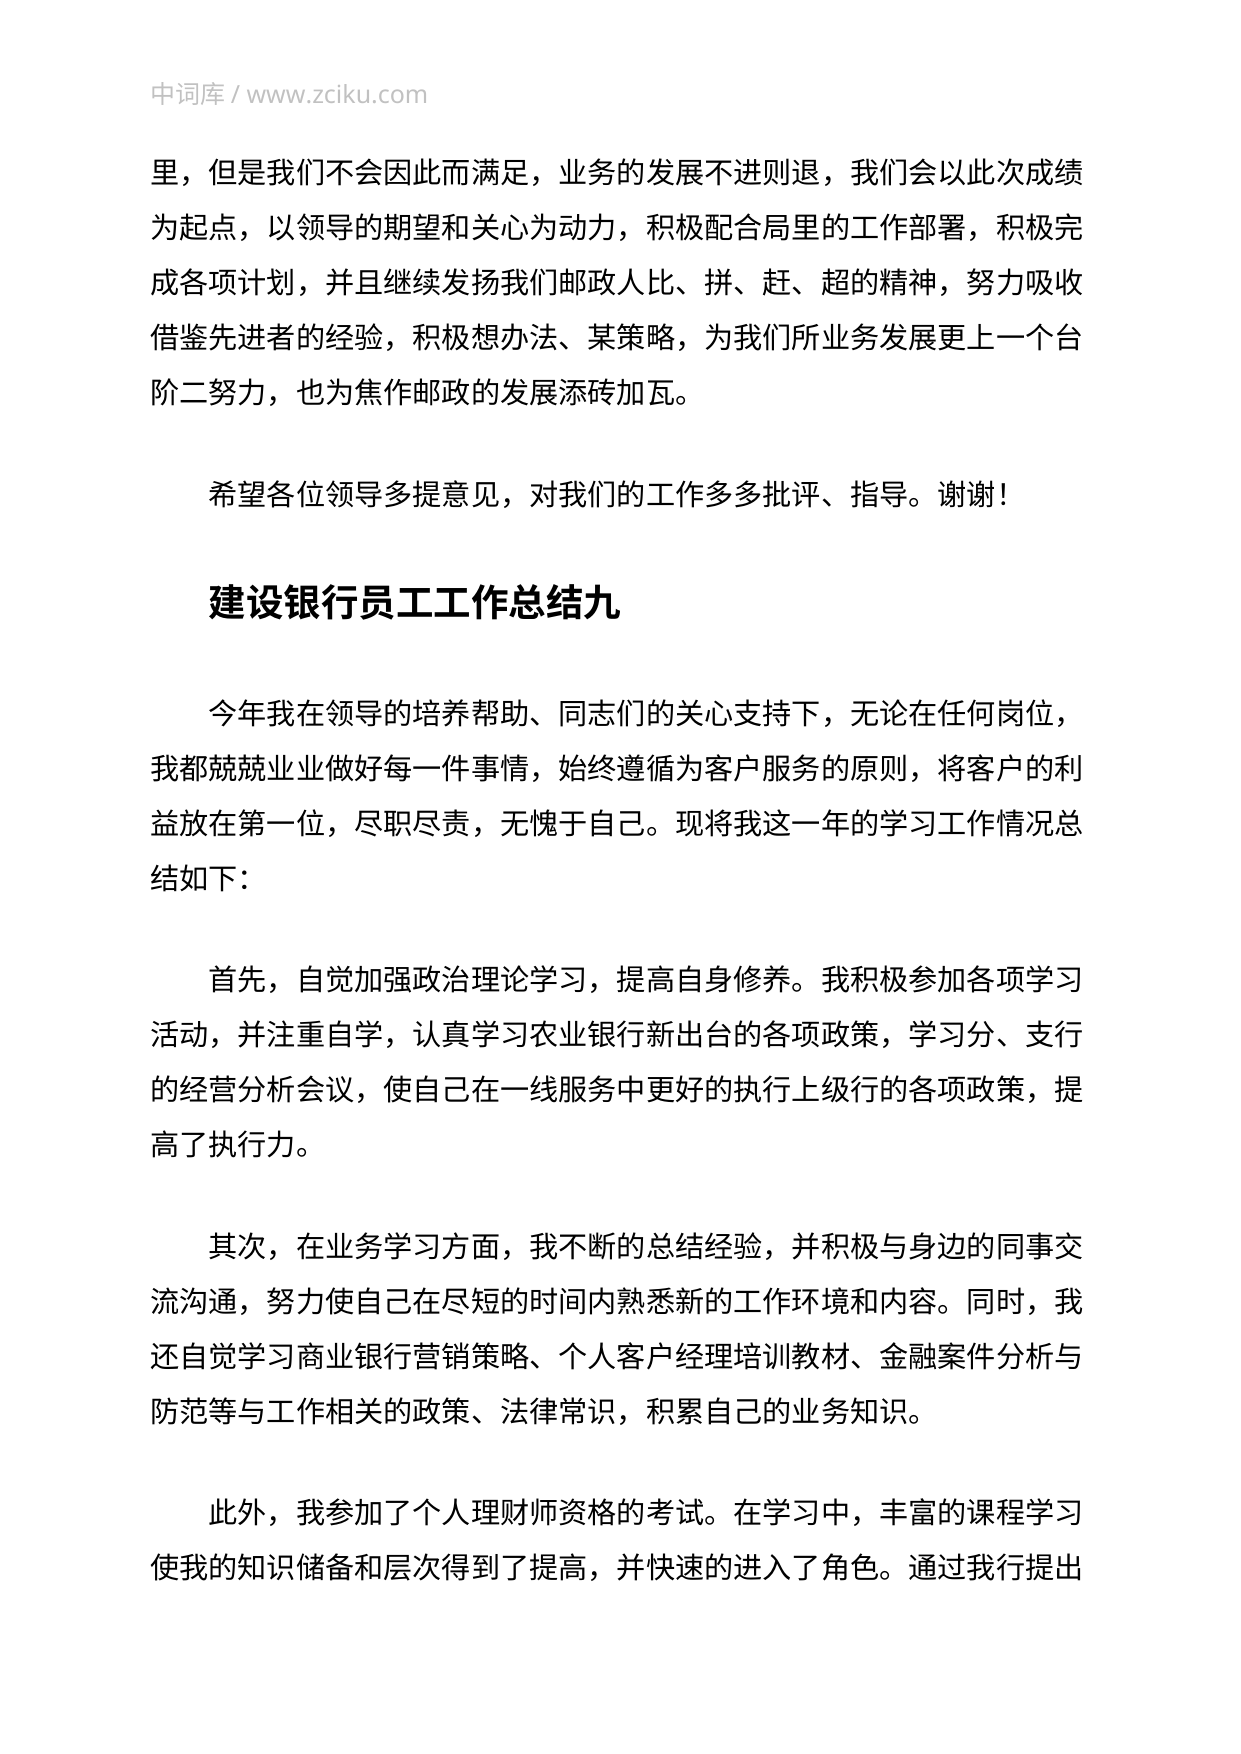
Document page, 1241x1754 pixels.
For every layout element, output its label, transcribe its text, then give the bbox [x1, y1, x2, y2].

text 今年我在领导的培养帮助、同志们的关心支持下，无论在任何岗位，我都兢兢业业做好每一件事情，始终遵循为客户服务的原则，将客户的利益放在第一位，尽职尽责，无愧于自己。现将我这一年的学习工作情况总结如下： [150, 691, 1090, 897]
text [150, 1490, 1090, 1587]
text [150, 150, 1090, 412]
text 首先，自觉加强政治理论学习，提高自身修养。我积极参加各项学习活动，并注重自学，认真学习农业银行新出台的各项政策，学习分、支行的经营分析会议，使自己在一线服务中更好的执行上级行的各项政策，提高了执行力。 [150, 957, 1090, 1164]
text 建设银行员工工作总结九 [150, 573, 1090, 627]
text 希望各位领导多提意见，对我们的工作多多批评、指导。谢谢！ [150, 471, 1090, 514]
text 其次，在业务学习方面，我不断的总结经验，并积极与身边的同事交流沟通，努力使自己在尽短的时间内熟悉新的工作环境和内容。同时，我还自觉学习商业银行营销策略、个人客户经理培训教材、金融案件分析与防范等与工作相关的政策、法律常识，积累自己的业务知识。 [150, 1223, 1090, 1430]
